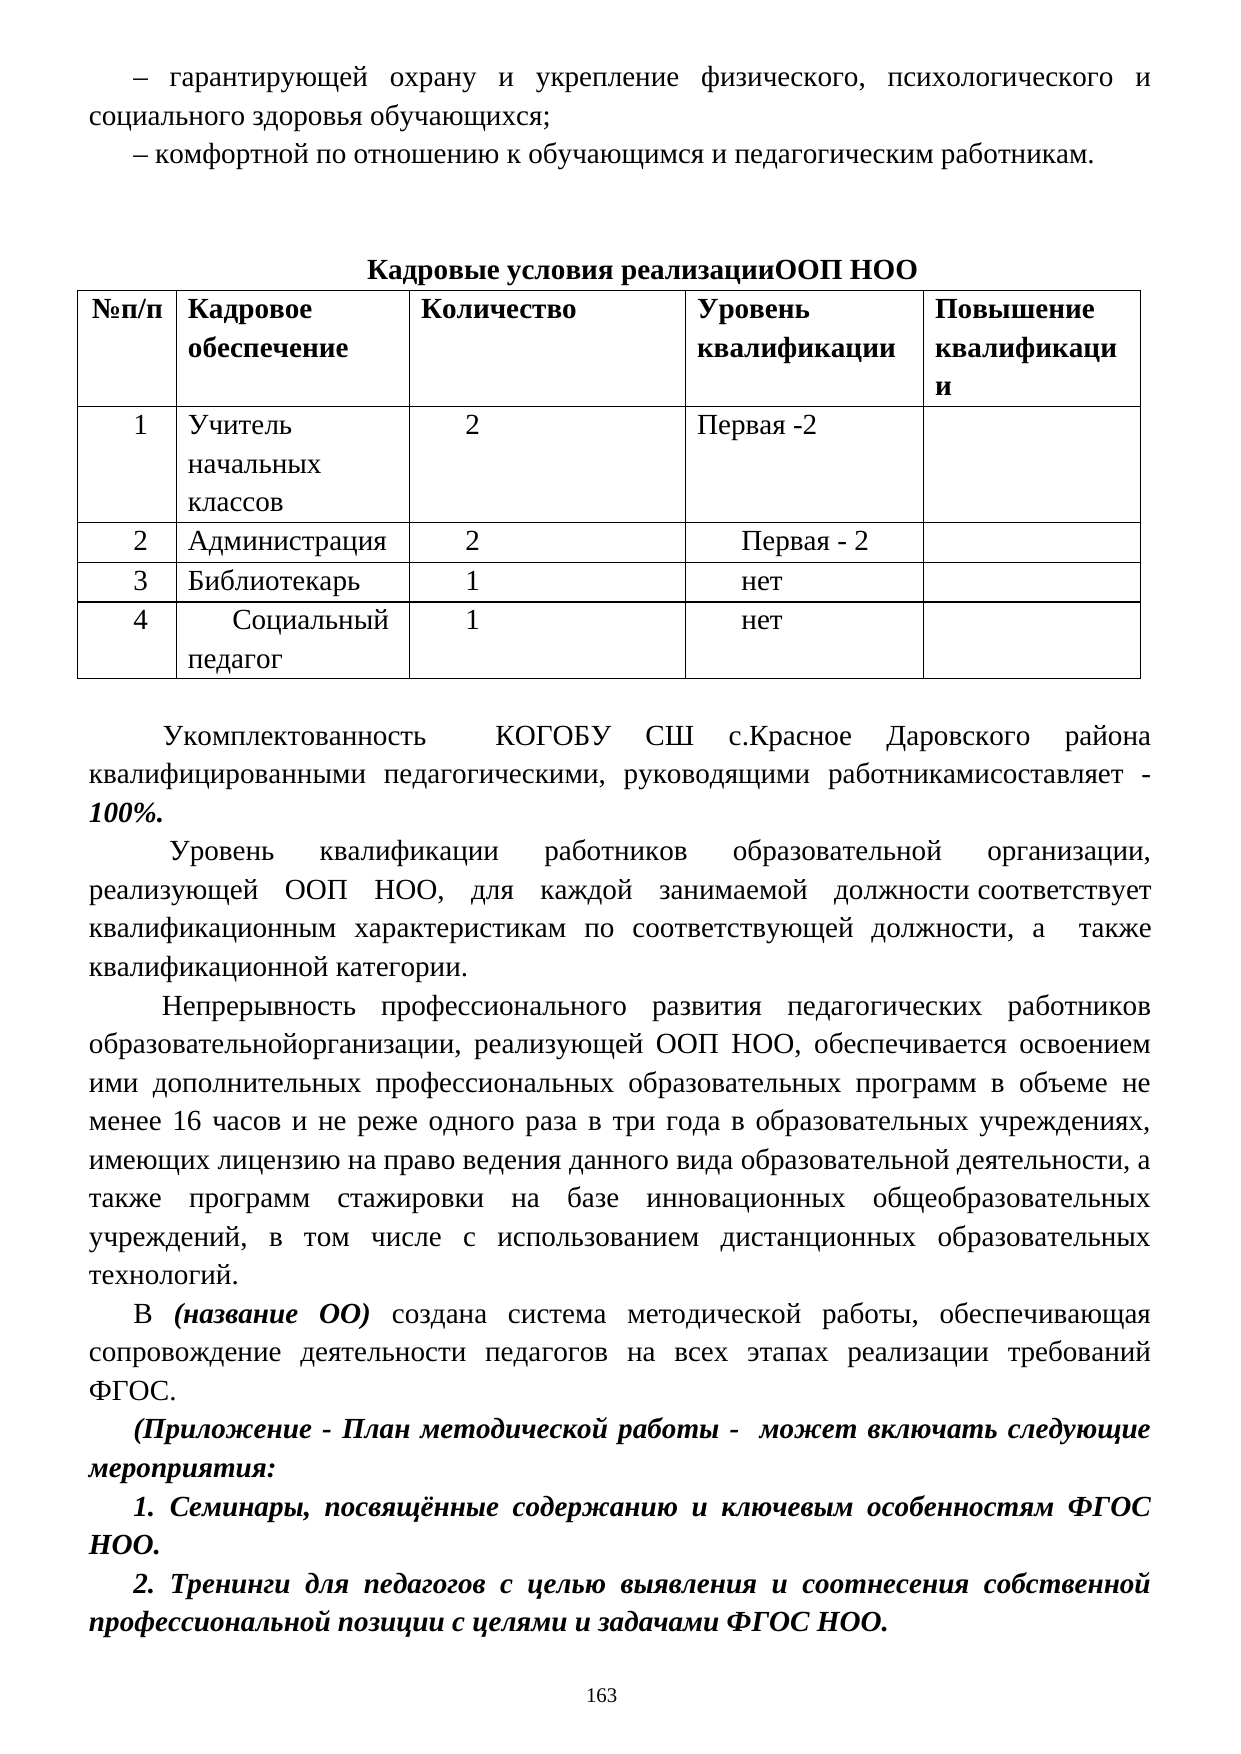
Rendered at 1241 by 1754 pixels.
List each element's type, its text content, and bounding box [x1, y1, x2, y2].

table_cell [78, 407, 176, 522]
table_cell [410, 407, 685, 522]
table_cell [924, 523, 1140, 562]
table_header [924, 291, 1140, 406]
text 2. Тренинги для педагогов с целью выявления и соотнесения собственной профессиональной позиции с целями и задачами ФГОС НОО. [89, 1566, 1152, 1638]
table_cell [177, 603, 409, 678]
text Уровень квалификации работников образовательной организации, реализующей ООП НОО, для каждой занимаемой должности соответствует квалификационным характеристикам по соответствующей должности, а также квалификационной категории. [89, 833, 1152, 983]
text 1. Семинары, посвящённые содержанию и ключевым особенностям ФГОС НОО. [89, 1489, 1152, 1561]
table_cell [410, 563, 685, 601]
text Укомплектованность КОГОБУ СШ с.Красное Даровского района квалифицированными педагогическими, руководящими работникамисоставляет -100%. [89, 718, 1152, 828]
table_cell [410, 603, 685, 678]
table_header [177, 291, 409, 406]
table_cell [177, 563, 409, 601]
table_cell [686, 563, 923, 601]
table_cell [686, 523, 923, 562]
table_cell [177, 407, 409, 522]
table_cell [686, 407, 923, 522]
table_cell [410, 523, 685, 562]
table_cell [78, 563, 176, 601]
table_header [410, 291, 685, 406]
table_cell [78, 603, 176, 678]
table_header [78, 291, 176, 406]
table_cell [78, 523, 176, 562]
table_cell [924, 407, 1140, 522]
text (Приложение - План методической работы - может включать следующие мероприятия: [89, 1412, 1152, 1484]
text – гарантирующей охрану и укрепление физического, психологического и социального здоровья обучающихся; [89, 59, 1152, 131]
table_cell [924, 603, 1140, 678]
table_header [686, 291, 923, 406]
text – комфортной по отношению к обучающимся и педагогическим работникам. [89, 136, 1152, 170]
text В (название ОО) создана система методической работы, обеспечивающая сопровождение деятельности педагогов на всех этапах реализации требований ФГОС. [89, 1296, 1152, 1407]
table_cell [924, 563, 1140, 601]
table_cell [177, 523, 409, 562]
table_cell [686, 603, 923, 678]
text Непрерывность профессионального развития педагогических работников образовательнойорганизации, реализующей ООП НОО, обеспечивается освоением ими дополнительных профессиональных образовательных программ в объеме не менее 16 часов и не реже одного раза в три года в образовательных учреждениях, имеющих лицензию на право ведения данного вида образовательной деятельности, а также программ стажировки на базе инновационных общеобразовательных учреждений, в том числе с использованием дистанционных образовательных технологий. [89, 988, 1152, 1291]
text Кадровые условия реализацииООП НОО [89, 252, 1152, 285]
